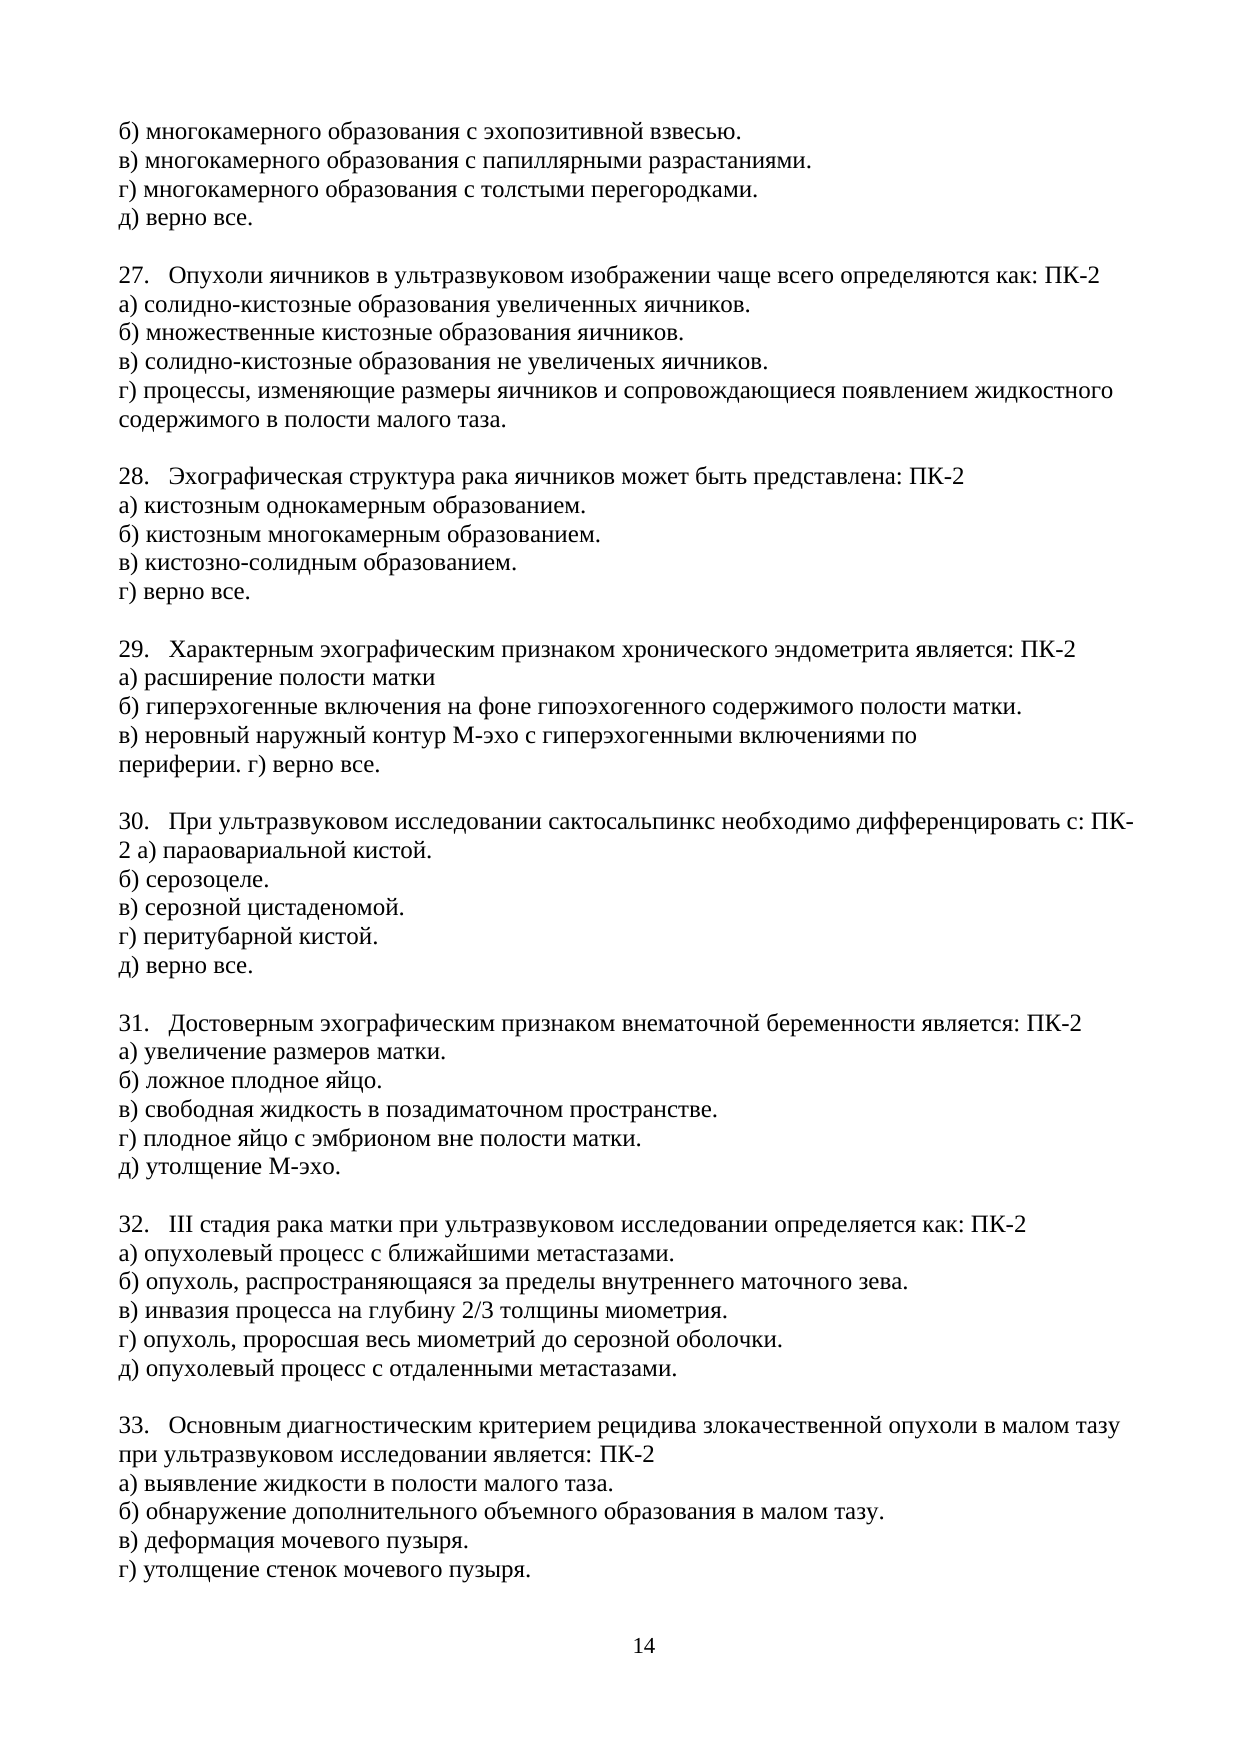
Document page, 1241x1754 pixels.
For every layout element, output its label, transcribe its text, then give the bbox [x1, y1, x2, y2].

text б) гиперэхогенные включения на фоне гипоэхогенного содержимого полости матки. в) неровный наружный контур М-эхо с гиперэхогенными включениями по периферии. г) верно все. [118, 691, 1047, 777]
text г) утолщение стенок мочевого пузыря. [118, 1554, 1192, 1583]
text д) верно все. [118, 202, 1192, 231]
list Эхографическая структура рака яичников может быть представлена: ПК-2 а) кистозным однокамерным образованием. [118, 461, 965, 519]
text б) ложное плодное яйцо. [118, 1065, 1192, 1094]
text б) многокамерного образования с эхопозитивной взвесью. [118, 116, 1192, 145]
text б) серозоцеле. [118, 864, 1192, 892]
text в) серозной цистаденомой. г) перитубарной кистой. д) верно все. [118, 892, 405, 979]
text г) опухоль, проросшая весь миометрий до серозной оболочки. д) опухолевый процесс с отдаленными метастазами. [118, 1324, 785, 1381]
text б) обнаружение дополнительного объемного образования в малом тазу. в) деформация мочевого пузыря. [118, 1496, 887, 1554]
text г) верно все. [118, 576, 1192, 605]
text в) свободная жидкость в позадиматочном пространстве. г) плодное яйцо с эмбрионом вне полости матки. [118, 1094, 720, 1151]
text д) утолщение М-эхо. [118, 1151, 1192, 1180]
text г) процессы, изменяющие размеры яичников и сопровождающиеся появлением жидкостного содержимого в полости малого таза. [118, 375, 1115, 432]
text а) выявление жидкости в полости малого таза. [118, 1468, 1192, 1496]
list При ультразвуковом исследовании сактосальпинкс необходимо дифференцировать с: ПК-2 а) параовариальной кистой. [118, 806, 1147, 864]
text б) опухоль, распространяющаяся за пределы внутреннего маточного зева. в) инвазия процесса на глубину 2/3 толщины миометрия. [118, 1266, 910, 1324]
text б) множественные кистозные образования яичников. [118, 317, 1192, 346]
text б) кистозным многокамерным образованием. в) кистозно-солидным образованием. [118, 519, 603, 576]
text в) солидно-кистозные образования не увеличеных яичников. [118, 346, 1192, 375]
list Характерным эхографическим признаком хронического эндометрита является: ПК-2 а) расширение полости матки [118, 634, 1077, 691]
list III стадия рака матки при ультразвуковом исследовании определяется как: ПК-2 а) опухолевый процесс с ближайшими метастазами. [118, 1209, 1027, 1266]
list Основным диагностическим критерием рецидива злокачественной опухоли в малом тазу при ультразвуковом исследовании является: ПК-2 [118, 1410, 1166, 1468]
list Опухоли яичников в ультразвуковом изображении чаще всего определяются как: ПК-2 а) солидно-кистозные образования увеличенных яичников. [118, 260, 1101, 317]
list Достоверным эхографическим признаком внематочной беременности является: ПК-2 а) увеличение размеров матки. [118, 1008, 1083, 1065]
text в) многокамерного образования с папиллярными разрастаниями. г) многокамерного образования с толстыми перегородками. [118, 145, 814, 202]
